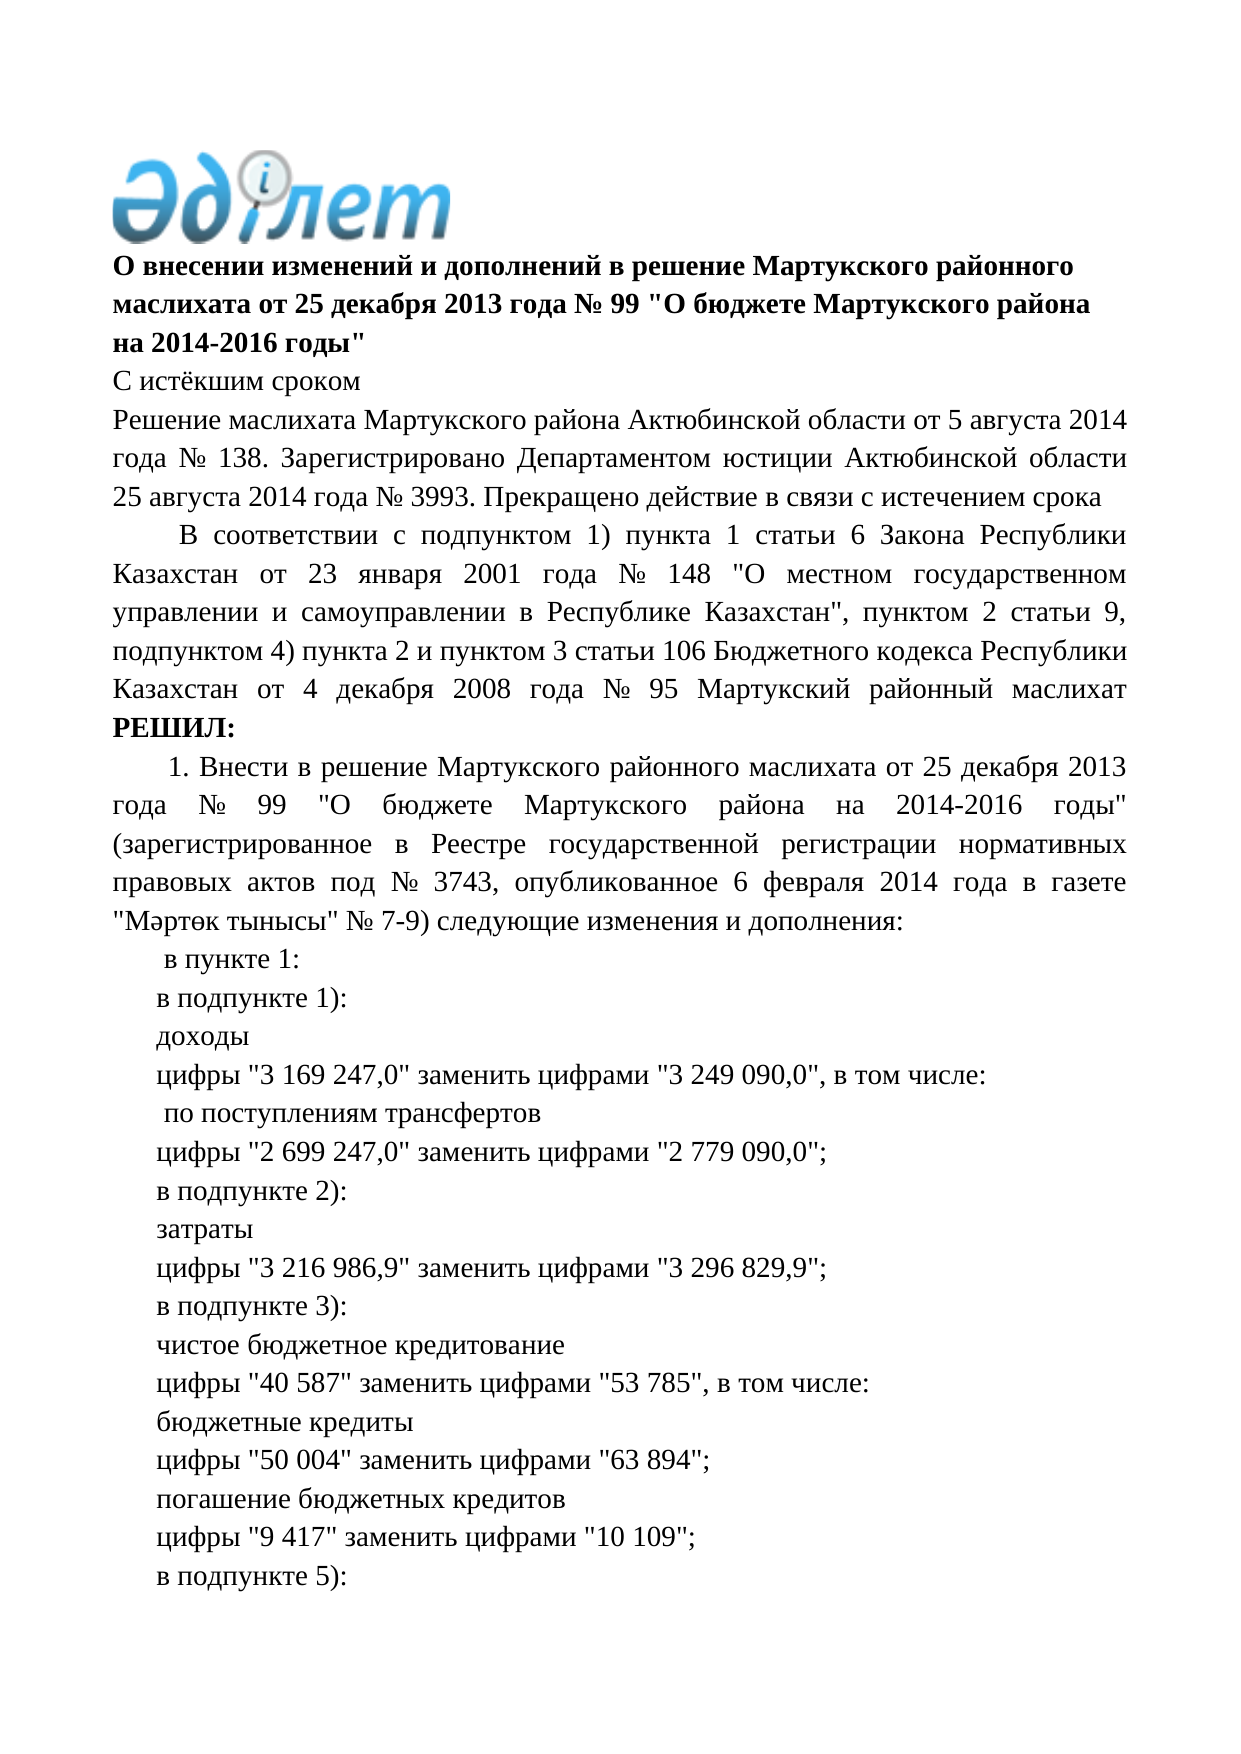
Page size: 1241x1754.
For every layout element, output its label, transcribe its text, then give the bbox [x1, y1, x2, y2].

text в подпункте 3): [112, 1288, 1128, 1322]
text бюджетные кредиты [112, 1404, 1128, 1437]
text цифры "3 216 986,9" заменить цифрами "3 296 829,9"; [112, 1250, 1128, 1283]
text В соответствии с подпунктом 1) пункта 1 статьи 6 Закона Республики Казахстан от 23 января 2001 года № 148 "О местном государственном управлении и самоуправлении в Республике Казахстан", пунктом 2 статьи 9, подпунктом 4) пункта 2 и пунктом 3 статьи 106 Бюджетного кодекса Республики Казахстан от 4 декабря 2008 года № 95 Мартукский районный маслихат РЕШИЛ: [112, 517, 1128, 744]
text в подпункте 5): [112, 1558, 1128, 1592]
text цифры "50 004" заменить цифрами "63 894"; [112, 1442, 1128, 1476]
text Решение маслихата Мартукского района Актюбинской области от 5 августа 2014 года № 138. Зарегистрировано Департаментом юстиции Актюбинской области 25 августа 2014 года № 3993. Прекращено действие в связи с истечением срока [112, 402, 1128, 512]
text погашение бюджетных кредитов [112, 1481, 1128, 1514]
text С истёкшим сроком [112, 363, 1128, 397]
text О внесении изменений и дополнений в решение Мартукского районного маслихата от 25 декабря 2013 года № 99 "О бюджете Мартукского района на 2014-2016 годы" [112, 248, 1128, 358]
text цифры "2 699 247,0" заменить цифрами "2 779 090,0"; [112, 1134, 1128, 1168]
text цифры "40 587" заменить цифрами "53 785", в том числе: [112, 1365, 1128, 1399]
text цифры "9 417" заменить цифрами "10 109"; [112, 1519, 1128, 1553]
text цифры "3 169 247,0" заменить цифрами "3 249 090,0", в том числе: [112, 1057, 1128, 1091]
text в пункте 1: [112, 941, 1128, 975]
text чистое бюджетное кредитование [112, 1327, 1128, 1360]
picture [112, 150, 451, 244]
text доходы [112, 1018, 1128, 1052]
text в подпункте 1): [112, 980, 1128, 1013]
text в подпункте 2): [112, 1173, 1128, 1206]
text по поступлениям трансфертов [112, 1096, 1128, 1129]
text 1. Внести в решение Мартукского районного маслихата от 25 декабря 2013 года № 99 "О бюджете Мартукского района на 2014-2016 годы" (зарегистрированное в Реестре государственной регистрации нормативных правовых актов под № 3743, опубликованное 6 февраля 2014 года в газете "Мәртөк тынысы" № 7-9) следующие изменения и дополнения: [112, 749, 1128, 936]
text затраты [112, 1211, 1128, 1245]
